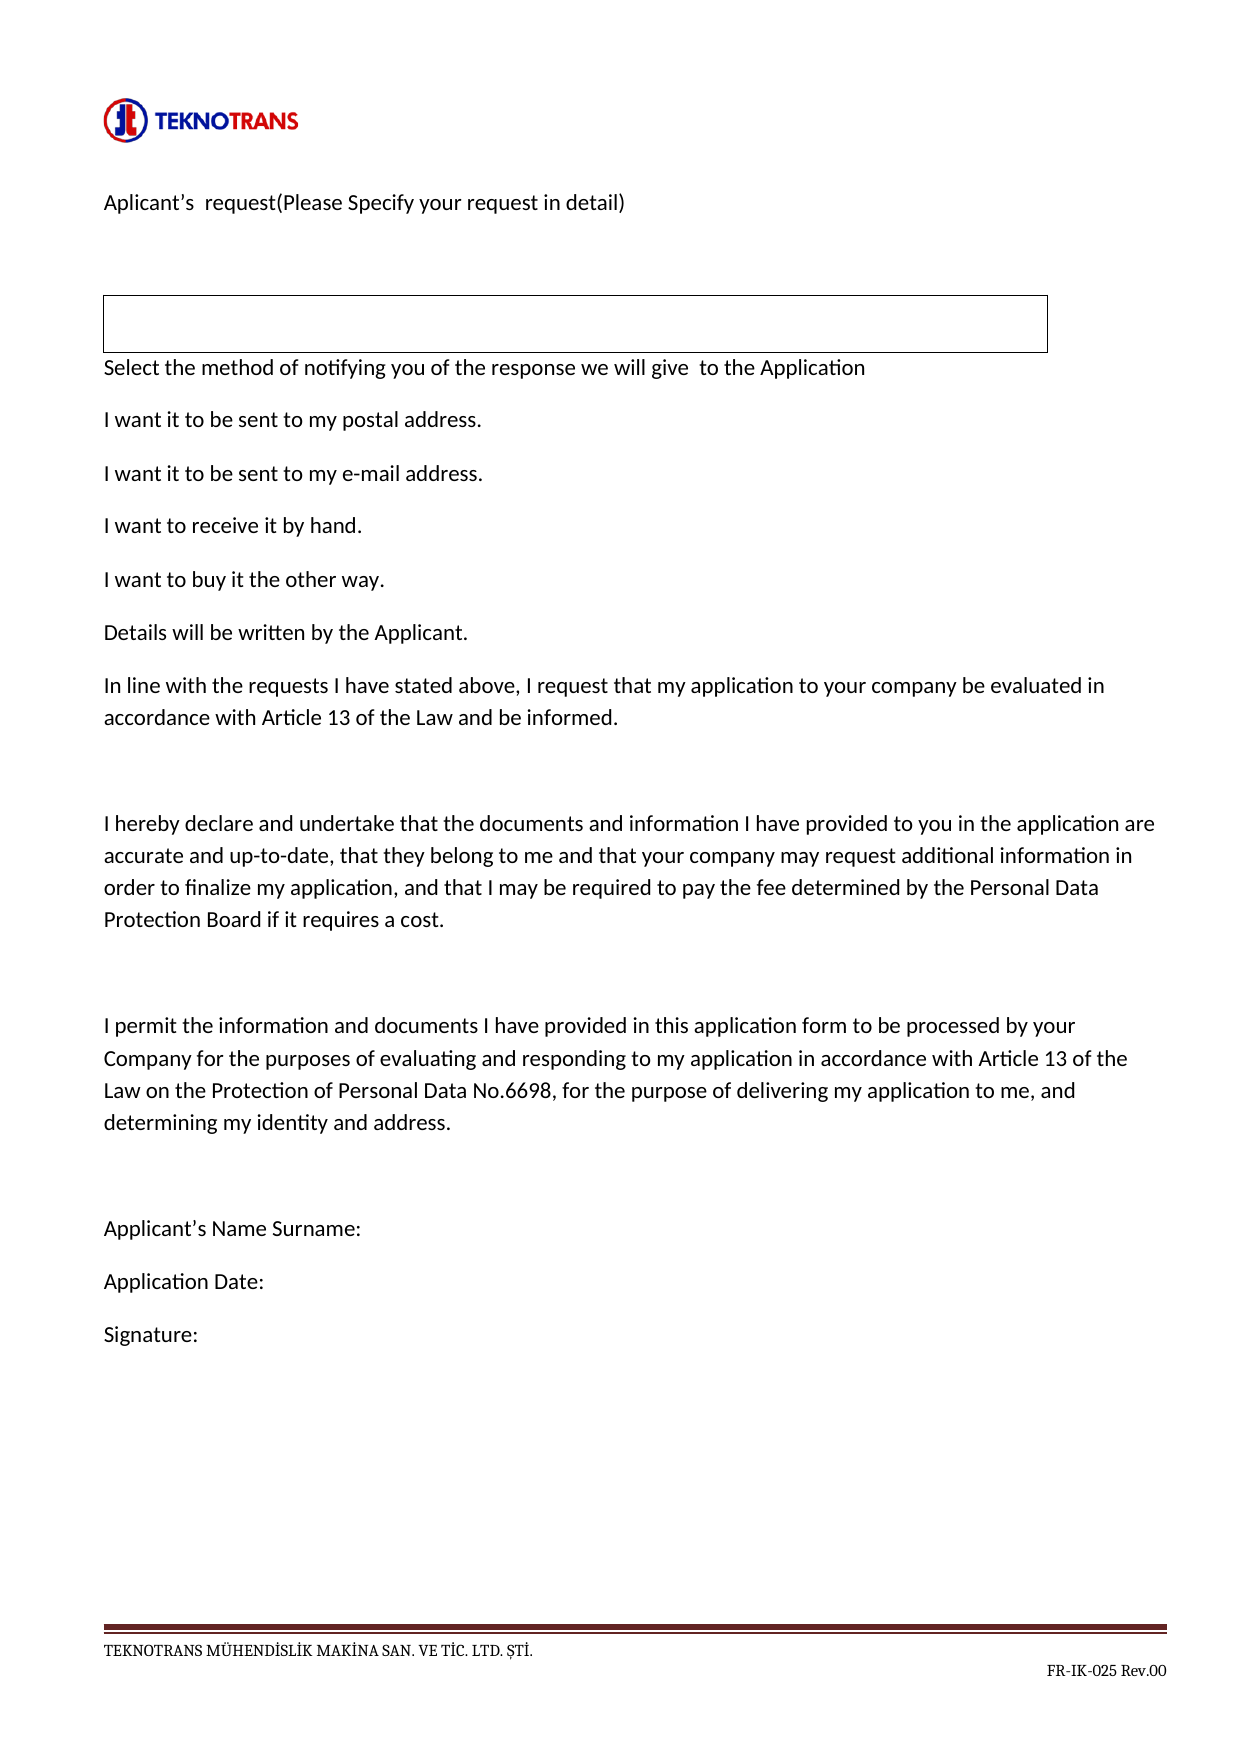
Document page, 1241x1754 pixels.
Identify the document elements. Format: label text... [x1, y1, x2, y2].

text Details will be written by the Applicant. [103, 618, 1167, 646]
text I hereby declare and undertake that the documents and information I have provided to you in the application are accurate and up-to-date, that they belong to me and that your company may request additional information in order to finalize my application, and that I may be required to pay the fee determined by the Personal Data Protection Board if it requires a cost. [103, 809, 1167, 933]
table_header [104, 296, 1047, 352]
text Application Date: [103, 1267, 1167, 1295]
picture [103, 86, 299, 163]
text I permit the information and documents I have provided in this application form to be processed by your Company for the purposes of evaluating and responding to my application in accordance with Article 13 of the Law on the Protection of Personal Data No.6698, for the purpose of delivering my application to me, and determining my identity and address. [103, 1012, 1167, 1136]
text Select the method of notifying you of the response we will give to the Application [103, 353, 1167, 381]
text I want to receive it by hand. [103, 512, 1167, 540]
text Aplicant’s request(Please Specify your request in detail) [103, 188, 1167, 216]
text In line with the requests I have stated above, I request that my application to your company be evaluated in accordance with Article 13 of the Law and be informed. [103, 671, 1167, 731]
text Applicant’s Name Surname: [103, 1214, 1167, 1242]
text I want to buy it the other way. [103, 565, 1167, 593]
text Signature: [103, 1320, 1167, 1348]
text I want it to be sent to my postal address. [103, 406, 1167, 434]
text I want it to be sent to my e-mail address. [103, 459, 1167, 487]
